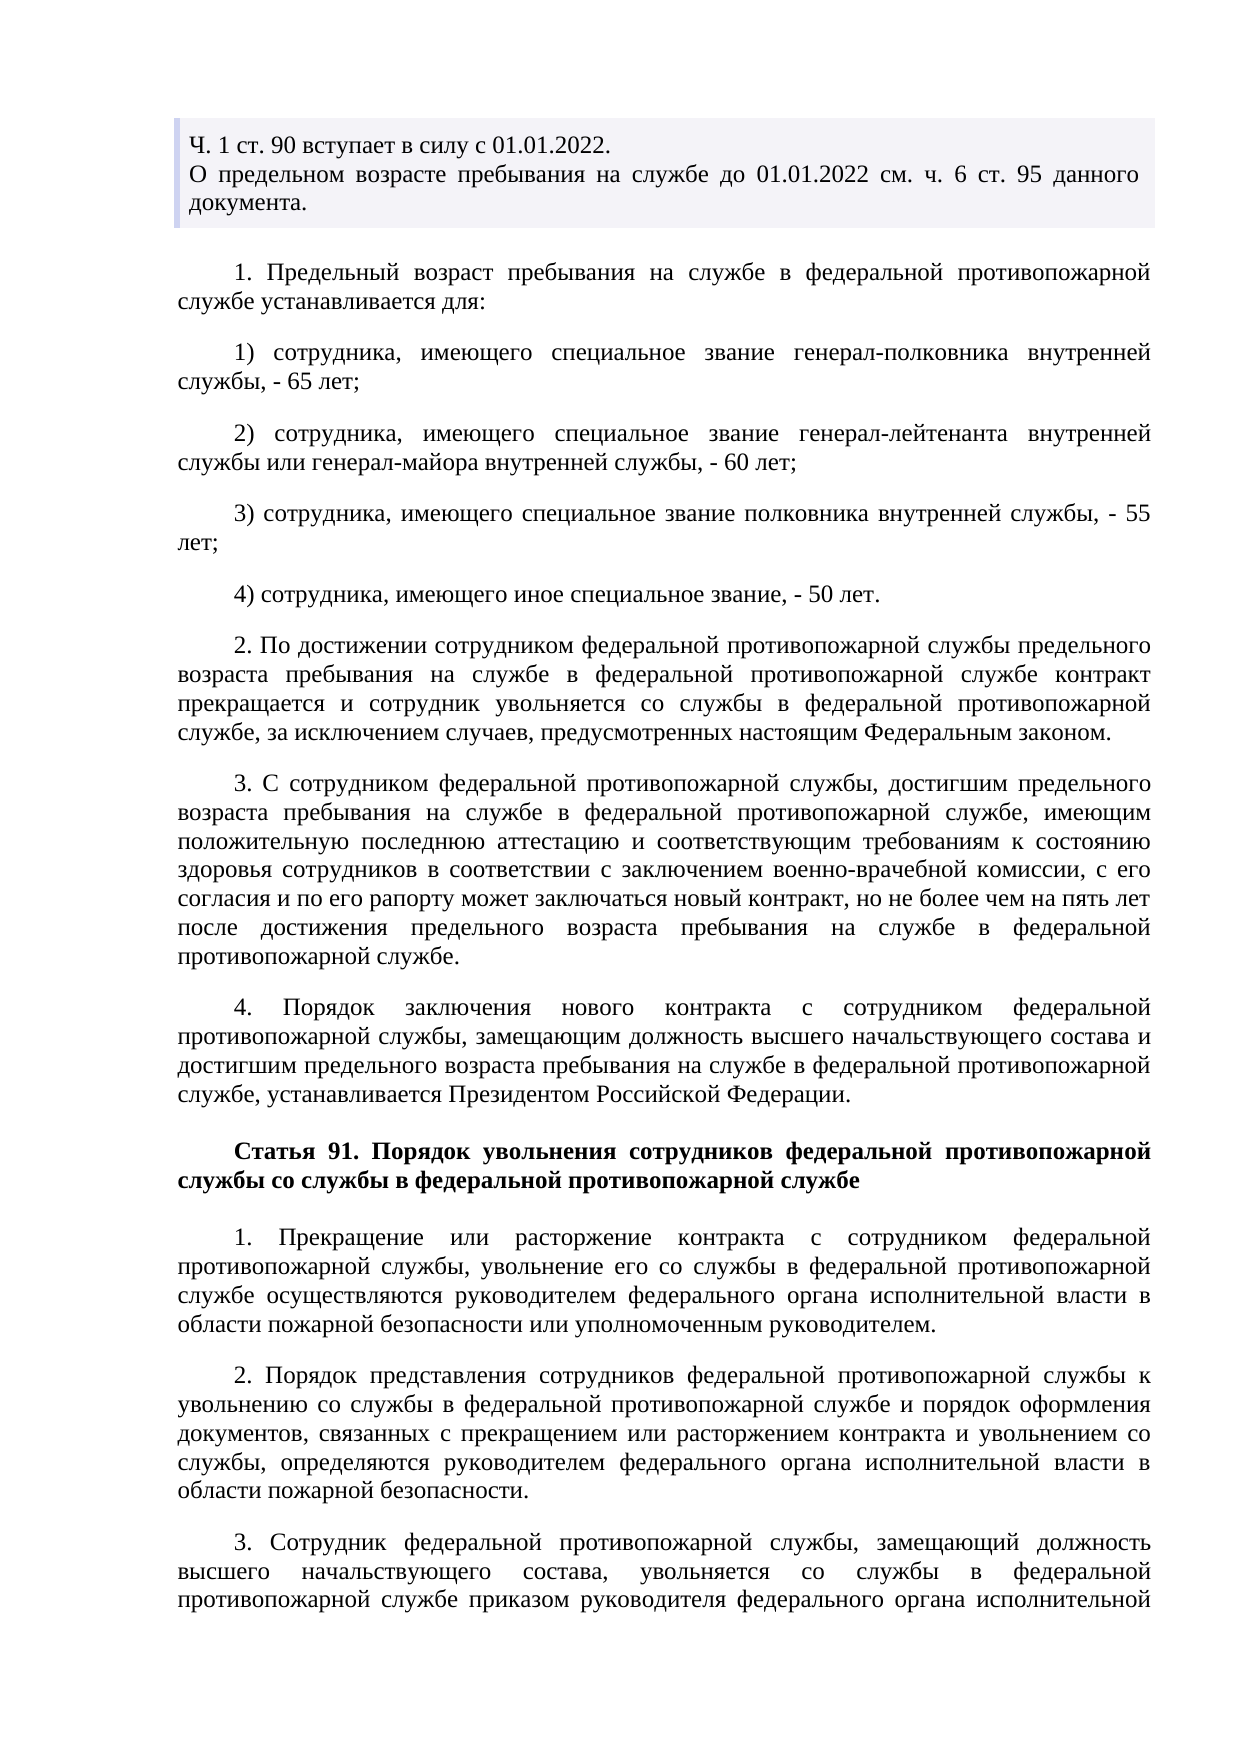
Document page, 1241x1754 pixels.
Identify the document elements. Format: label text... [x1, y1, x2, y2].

text 3) сотрудника, имеющего специальное звание полковника внутренней службы, - 55 лет; [177, 498, 1152, 556]
text 1) сотрудника, имеющего специальное звание генерал-полковника внутренней службы, - 65 лет; [177, 337, 1152, 395]
text 2) сотрудника, имеющего специальное звание генерал-лейтенанта внутренней службы или генерал-майора внутренней службы, - 60 лет; [177, 418, 1152, 475]
text 4. Порядок заключения нового контракта с сотрудником федеральной противопожарной службы, замещающим должность высшего начальствующего состава и достигшим предельного возраста пребывания на службе в федеральной противопожарной службе, устанавливается Президентом Российской Федерации. [177, 992, 1152, 1107]
text 4) сотрудника, имеющего иное специальное звание, - 50 лет. [177, 579, 1152, 607]
text 2. Порядок представления сотрудников федеральной противопожарной службы к увольнению со службы в федеральной противопожарной службе и порядок оформления документов, связанных с прекращением или расторжением контракта и увольнением со службы, определяются руководителем федерального органа исполнительной власти в области пожарной безопасности. [177, 1360, 1152, 1504]
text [177, 1527, 1152, 1613]
text 2. По достижении сотрудником федеральной противопожарной службы предельного возраста пребывания на службе в федеральной противопожарной службе контракт прекращается и сотрудник увольняется со службы в федеральной противопожарной службе, за исключением случаев, предусмотренных настоящим Федеральным законом. [177, 630, 1152, 745]
text 1. Прекращение или расторжение контракта с сотрудником федеральной противопожарной службы, увольнение его со службы в федеральной противопожарной службе осуществляются руководителем федерального органа исполнительной власти в области пожарной безопасности или уполномоченным руководителем. [177, 1222, 1152, 1337]
text 1. Предельный возраст пребывания на службе в федеральной противопожарной службе устанавливается для: [177, 257, 1152, 314]
text 3. С сотрудником федеральной противопожарной службы, достигшим предельного возраста пребывания на службе в федеральной противопожарной службе, имеющим положительную последнюю аттестацию и соответствующим требованиям к состоянию здоровья сотрудников в соответствии с заключением военно-врачебной комиссии, с его согласия и по его рапорту может заключаться новый контракт, но не более чем на пять лет после достижения предельного возраста пребывания на службе в федеральной противопожарной службе. [177, 768, 1152, 969]
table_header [180, 118, 1149, 228]
title Статья 91. Порядок увольнения сотрудников федеральной противопожарной службы со службы в федеральной противопожарной службе [177, 1136, 1152, 1194]
